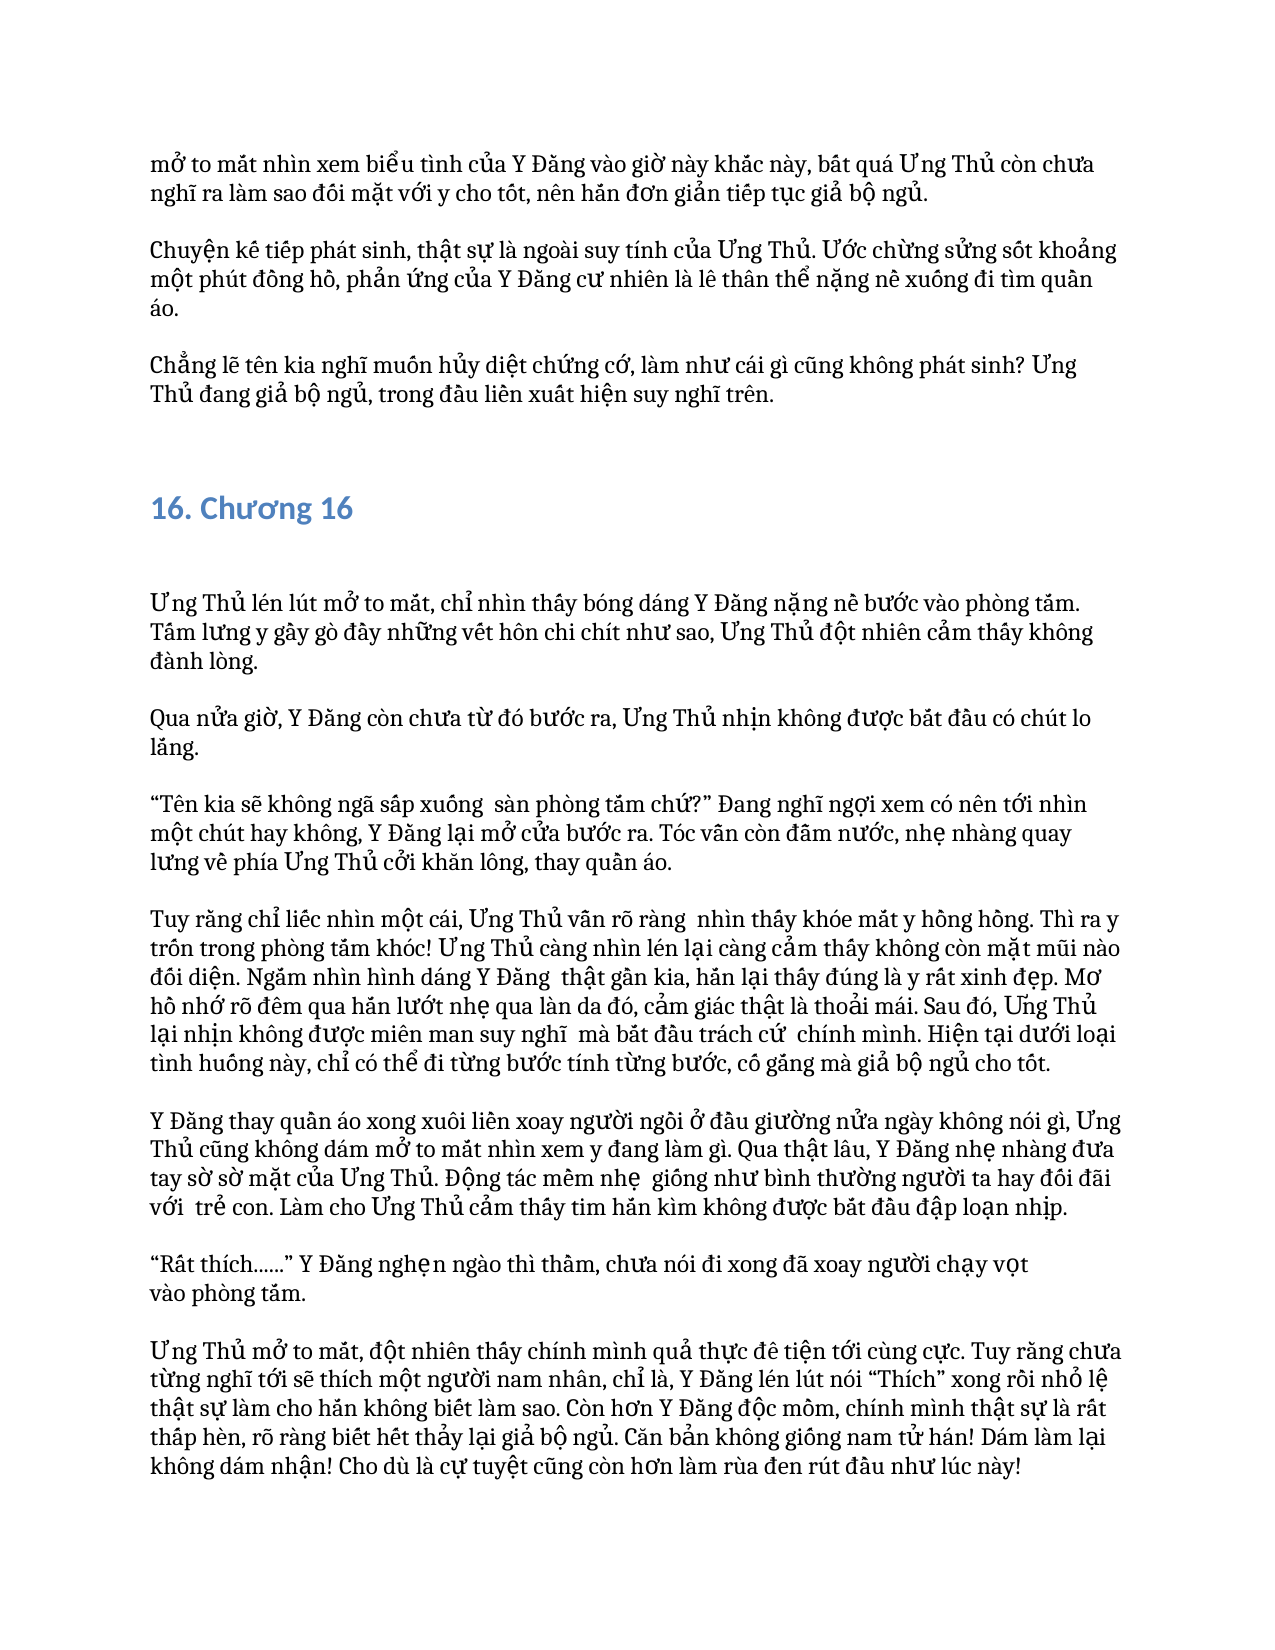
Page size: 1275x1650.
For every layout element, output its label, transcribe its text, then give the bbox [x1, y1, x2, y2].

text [150, 532, 1125, 1480]
subtitle 16. Chương 16 [150, 487, 1125, 528]
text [150, 150, 1125, 466]
